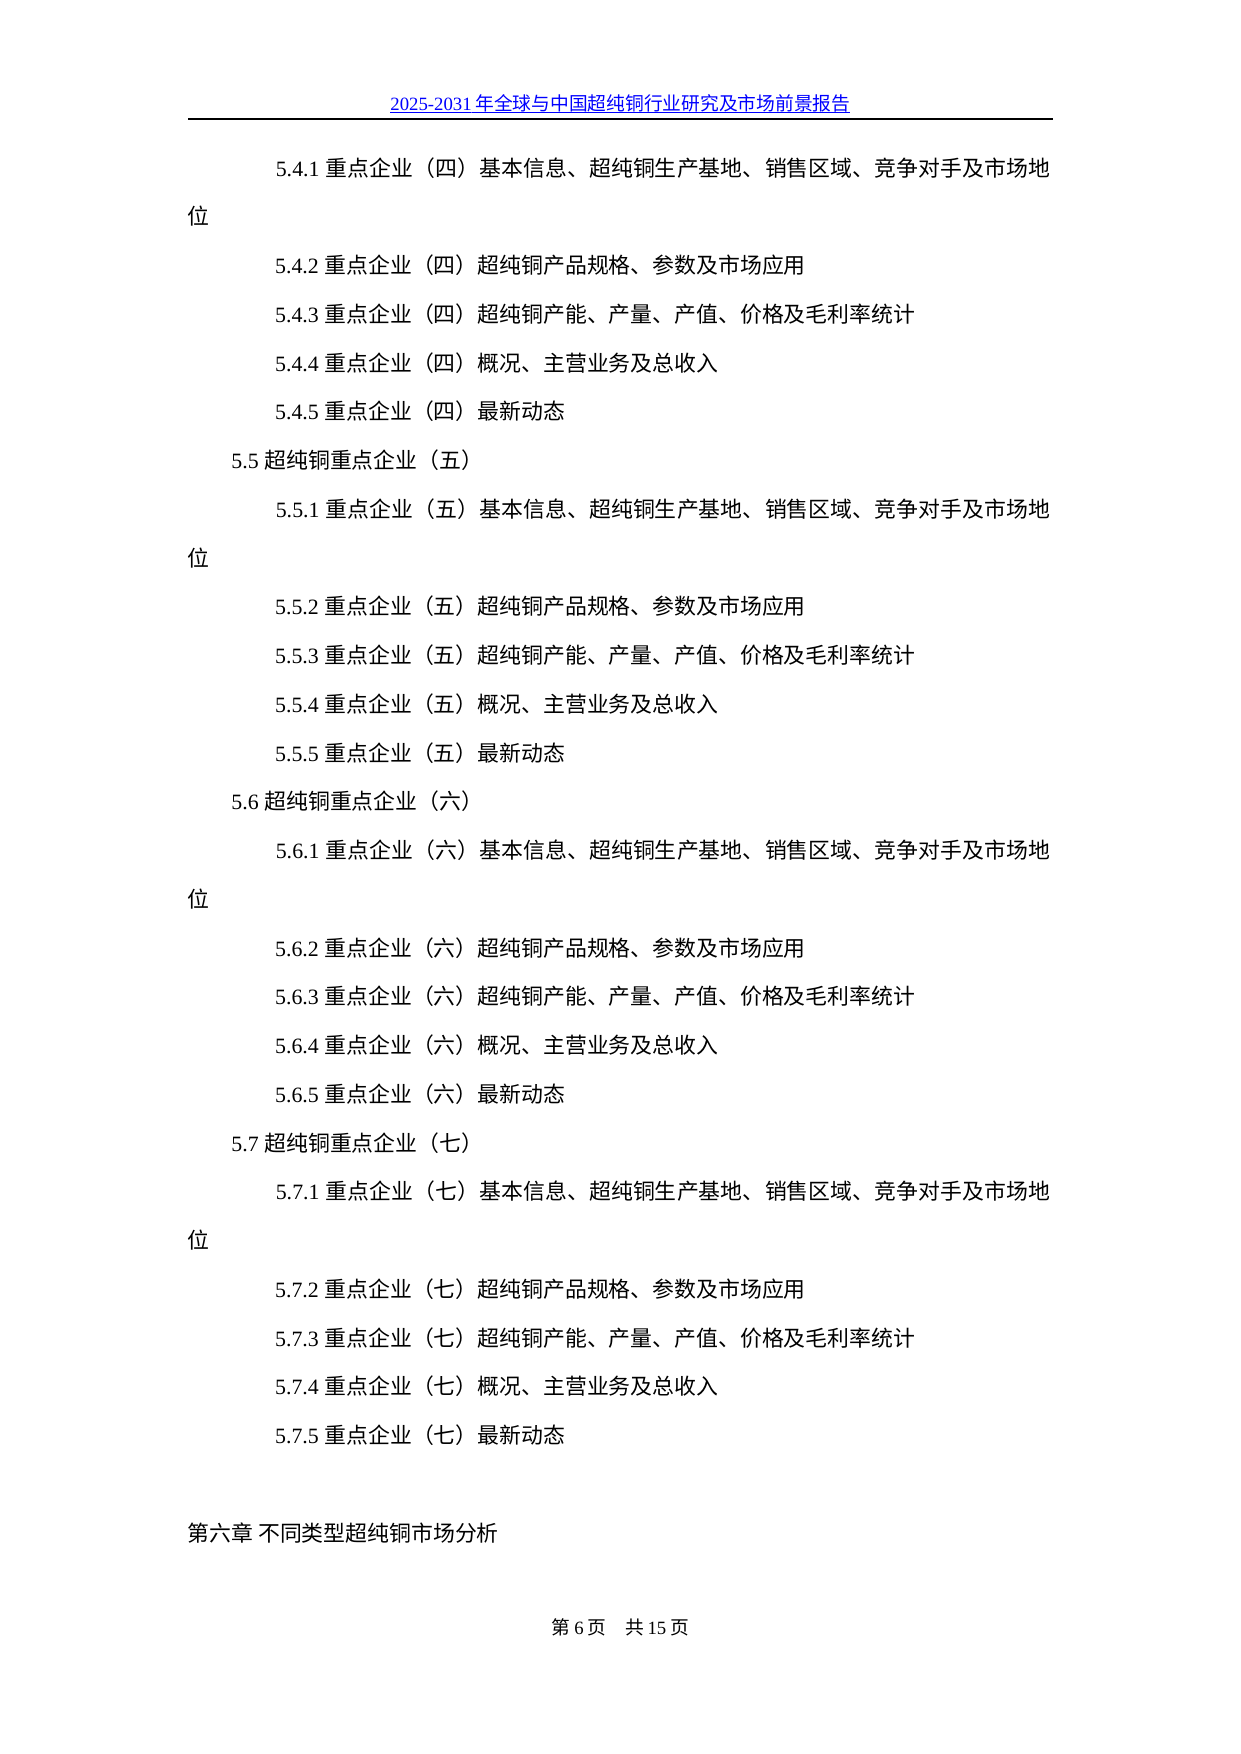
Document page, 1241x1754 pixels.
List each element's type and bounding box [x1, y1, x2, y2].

text [187, 150, 1053, 1548]
